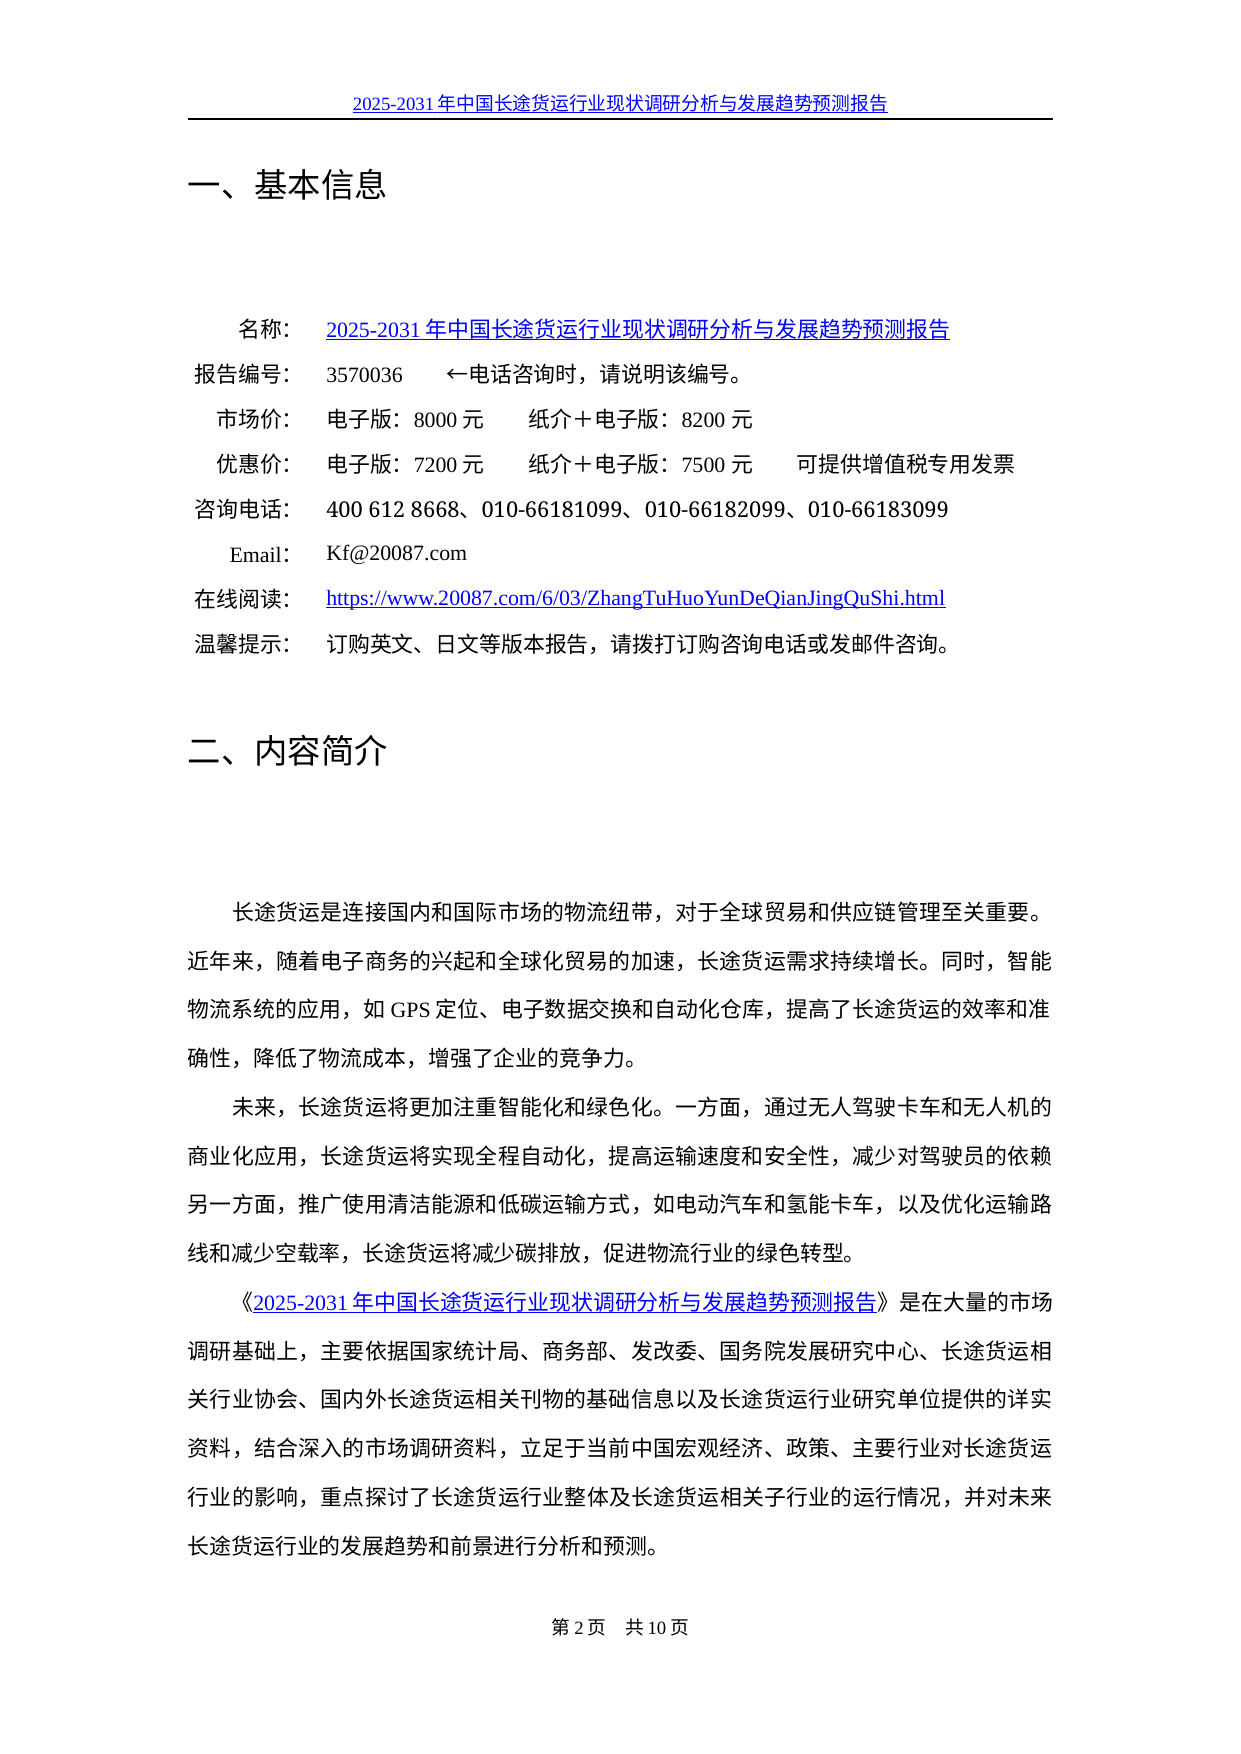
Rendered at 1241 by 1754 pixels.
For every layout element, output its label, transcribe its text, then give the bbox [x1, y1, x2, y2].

table_cell 报告编号： [167, 357, 315, 402]
table_cell 咨询电话： [167, 492, 315, 537]
table_cell Email： [167, 537, 315, 582]
title 二、内容简介 [187, 717, 1053, 782]
title 一、基本信息 [187, 150, 1053, 215]
table_cell Kf@20087.com [315, 537, 1073, 582]
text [187, 894, 1053, 1561]
table_cell 电子版：8000 元 纸介＋电子版：8200 元 [315, 402, 1073, 447]
table_cell 400 612 8668、010-66181099、010-66182099、010-66183099 [315, 492, 1073, 537]
table_cell 优惠价： [167, 447, 315, 492]
table_cell 3570036 ←电话咨询时，请说明该编号。 [315, 357, 1073, 402]
table_cell 温馨提示： [167, 627, 315, 672]
table_cell 订购英文、日文等版本报告，请拨打订购咨询电话或发邮件咨询。 [315, 627, 1073, 672]
table_header 名称： [167, 312, 315, 357]
table_cell [315, 582, 1073, 627]
table_cell 在线阅读： [167, 582, 315, 627]
table_cell 电子版：7200 元 纸介＋电子版：7500 元 可提供增值税专用发票 [315, 447, 1073, 492]
table_header 2025-2031年中国长途货运行业现状调研分析与发展趋势预测报告 [315, 312, 1073, 357]
table_cell 市场价： [167, 402, 315, 447]
